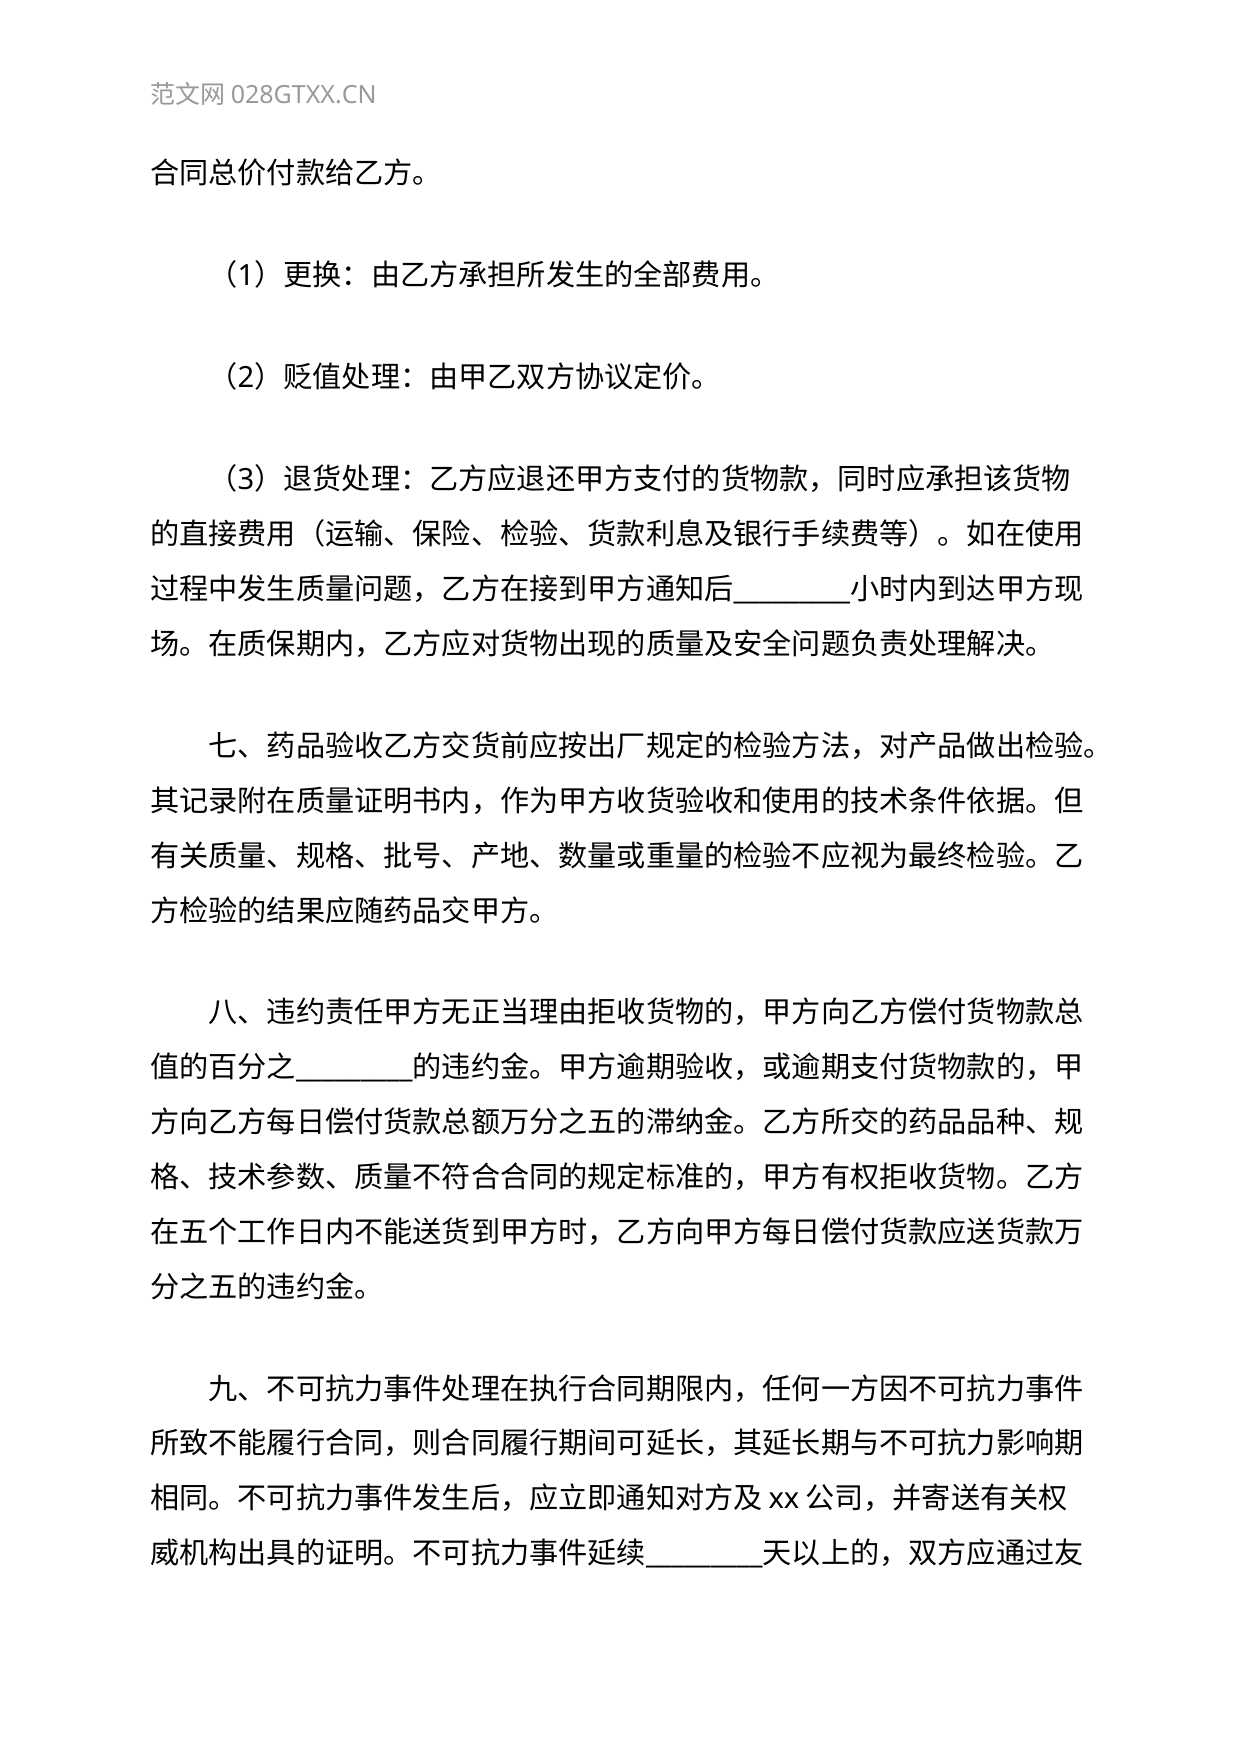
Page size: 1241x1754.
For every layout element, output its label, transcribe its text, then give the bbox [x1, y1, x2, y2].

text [150, 1365, 1090, 1572]
text （1）更换：由乙方承担所发生的全部费用。 [150, 252, 1090, 294]
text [150, 150, 1090, 192]
text 八、违约责任甲方无正当理由拒收货物的，甲方向乙方偿付货物款总值的百分之_________的违约金。甲方逾期验收，或逾期支付货物款的，甲方向乙方每日偿付货款总额万分之五的滞纳金。乙方所交的药品品种、规格、技术参数、质量不符合合同的规定标准的，甲方有权拒收货物。乙方在五个工作日内不能送货到甲方时，乙方向甲方每日偿付货款应送货款万分之五的违约金。 [150, 989, 1090, 1306]
text （2）贬值处理：由甲乙双方协议定价。 [150, 354, 1090, 396]
text （3）退货处理：乙方应退还甲方支付的货物款，同时应承担该货物的直接费用（运输、保险、检验、货款利息及银行手续费等）。如在使用过程中发生质量问题，乙方在接到甲方通知后_________小时内到达甲方现场。在质保期内，乙方应对货物出现的质量及安全问题负责处理解决。 [150, 456, 1090, 663]
text 七、药品验收乙方交货前应按出厂规定的检验方法，对产品做出检验。其记录附在质量证明书内，作为甲方收货验收和使用的技术条件依据。但有关质量、规格、批号、产地、数量或重量的检验不应视为最终检验。乙方检验的结果应随药品交甲方。 [150, 722, 1090, 929]
